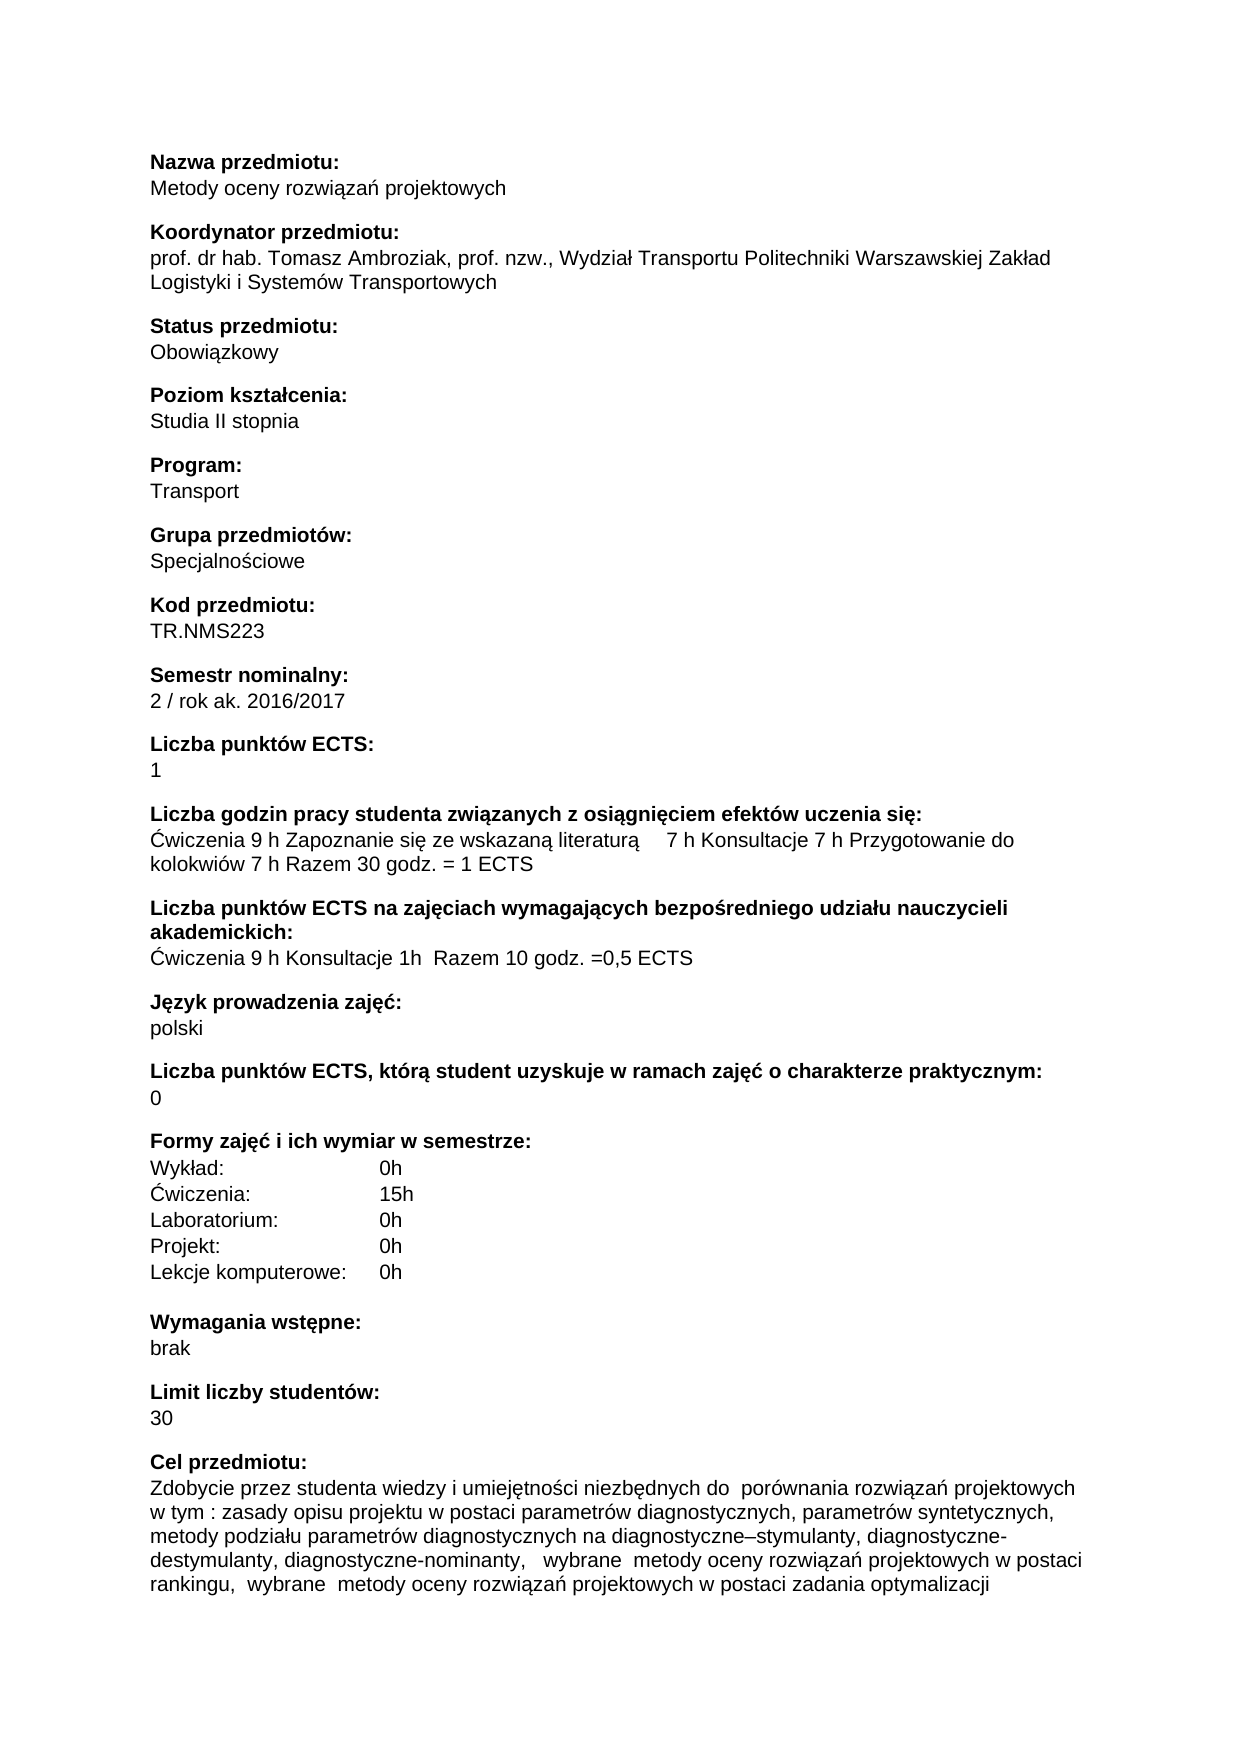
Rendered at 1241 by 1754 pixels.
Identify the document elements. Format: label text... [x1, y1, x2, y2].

text Koordynator przedmiotu: [150, 220, 1090, 244]
table_header Wykład: [140, 1156, 367, 1180]
text Nazwa przedmiotu: [150, 150, 1090, 174]
text Poziom kształcenia: [150, 383, 1090, 407]
text Liczba punktów ECTS na zajęciach wymagających bezpośredniego udziału nauczycieli akademickich: [150, 896, 1090, 944]
text Formy zajęć i ich wymiar w semestrze: [150, 1129, 1090, 1153]
table_header 0h [369, 1156, 597, 1180]
text Ćwiczenia 9 h Konsultacje 1h Razem 10 godz. =0,5 ECTS [150, 946, 1090, 970]
table_cell Projekt: [140, 1234, 367, 1258]
text Obowiązkowy [150, 339, 1090, 363]
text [150, 1476, 1090, 1595]
text prof. dr hab. Tomasz Ambroziak, prof. nzw., Wydział Transportu Politechniki Warszawskiej Zakład Logistyki i Systemów Transportowych [150, 246, 1090, 294]
text Liczba punktów ECTS: [150, 732, 1090, 756]
text 30 [150, 1406, 1090, 1430]
text Semestr nominalny: [150, 662, 1090, 686]
text 0 [150, 1085, 1090, 1109]
text Ćwiczenia 9 h Zapoznanie się ze wskazaną literaturą 7 h Konsultacje 7 h Przygotowanie do kolokwiów 7 h Razem 30 godz. = 1 ECTS [150, 828, 1090, 876]
text Liczba punktów ECTS, którą student uzyskuje w ramach zajęć o charakterze praktycznym: [150, 1059, 1090, 1083]
text Limit liczby studentów: [150, 1380, 1090, 1404]
text Program: [150, 453, 1090, 477]
text Cel przedmiotu: [150, 1449, 1090, 1473]
text Studia II stopnia [150, 409, 1090, 433]
text brak [150, 1336, 1090, 1360]
text TR.NMS223 [150, 619, 1090, 643]
table_cell 0h [369, 1258, 597, 1284]
text Metody oceny rozwiązań projektowych [150, 176, 1090, 200]
text 2 / rok ak. 2016/2017 [150, 688, 1090, 712]
text polski [150, 1016, 1090, 1039]
text Kod przedmiotu: [150, 593, 1090, 617]
table_cell 0h [369, 1206, 597, 1232]
table_cell Ćwiczenia: [140, 1182, 367, 1206]
table_cell 15h [369, 1180, 597, 1206]
text Grupa przedmiotów: [150, 523, 1090, 547]
table_cell Laboratorium: [140, 1208, 367, 1232]
table_cell 0h [369, 1232, 597, 1258]
text 1 [150, 758, 1090, 782]
text Status przedmiotu: [150, 313, 1090, 337]
text Specjalnościowe [150, 549, 1090, 573]
text Wymagania wstępne: [150, 1310, 1090, 1334]
text Liczba godzin pracy studenta związanych z osiągnięciem efektów uczenia się: [150, 802, 1090, 826]
text Język prowadzenia zajęć: [150, 989, 1090, 1013]
table_cell Lekcje komputerowe: [140, 1260, 367, 1284]
text Transport [150, 479, 1090, 503]
